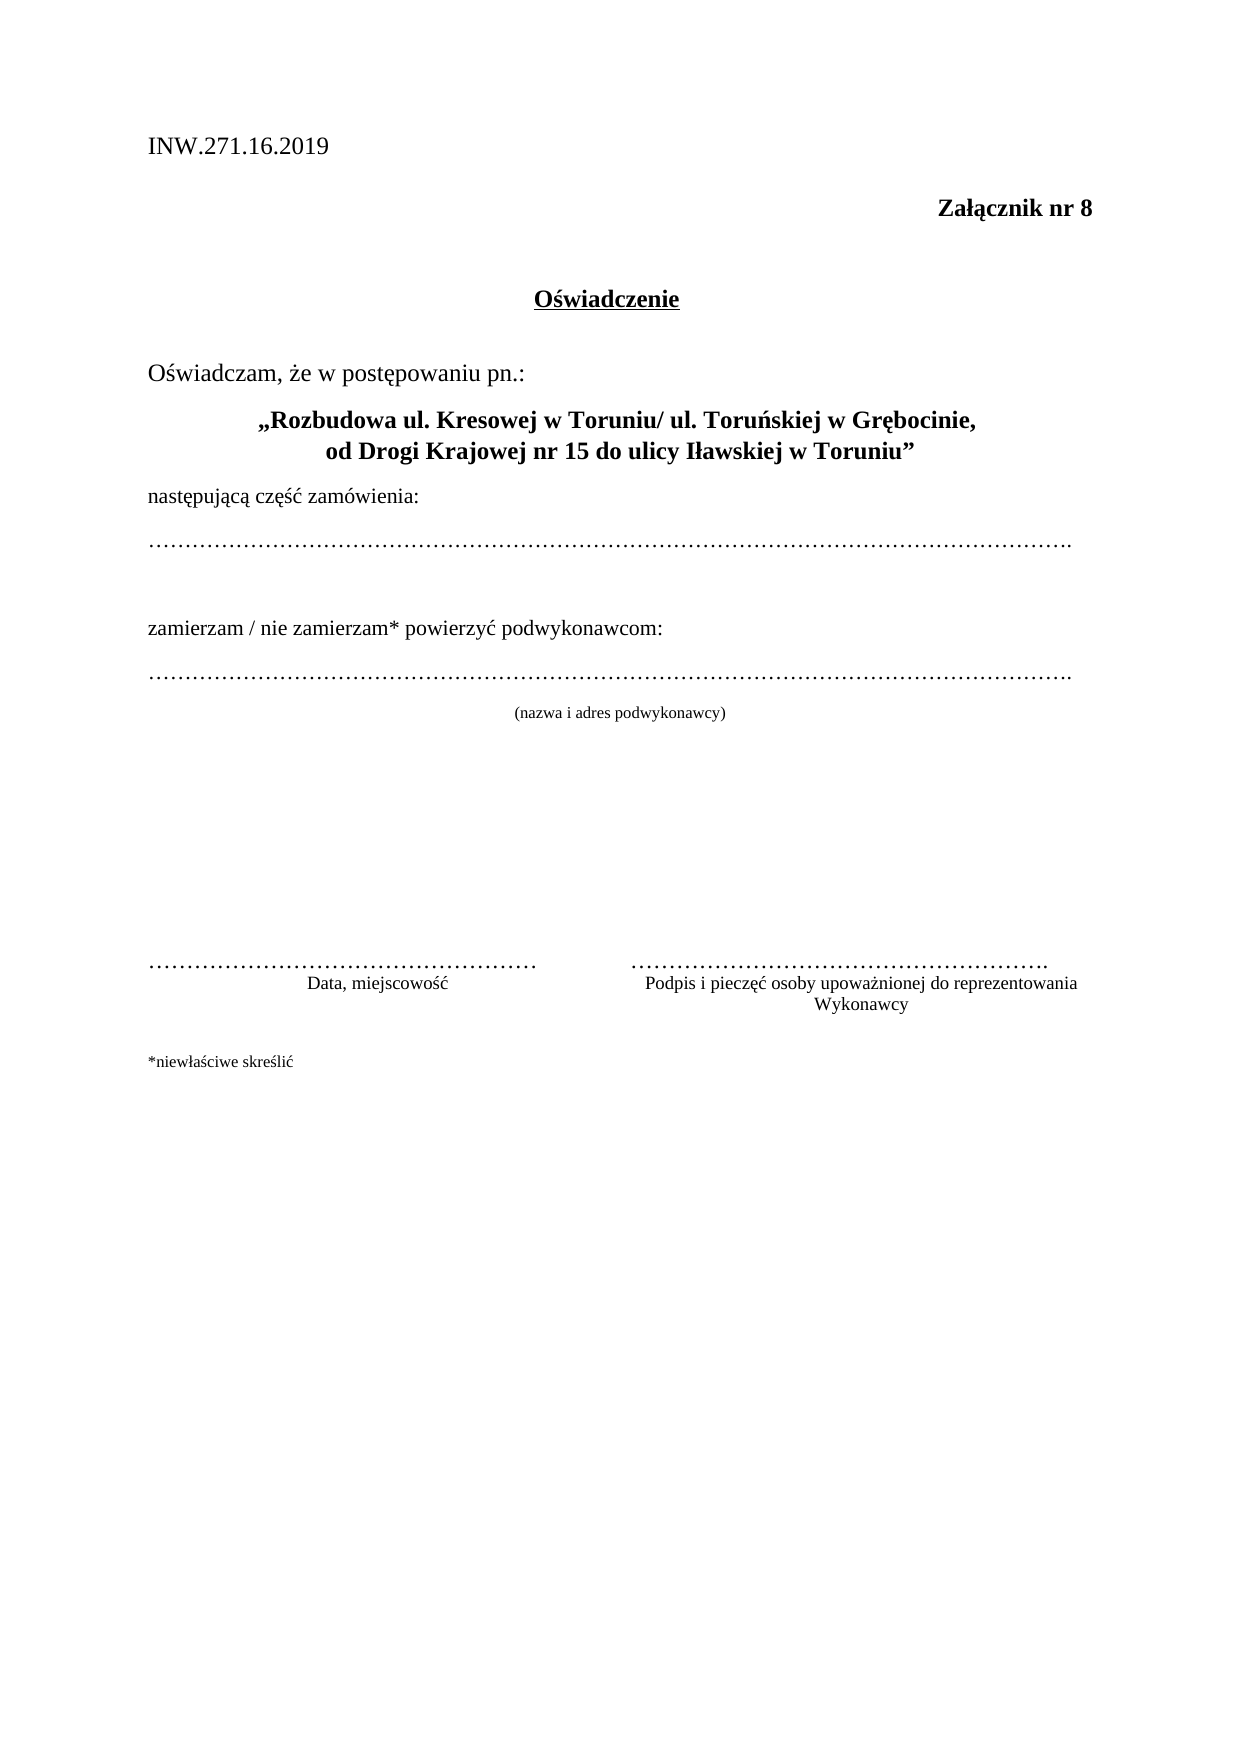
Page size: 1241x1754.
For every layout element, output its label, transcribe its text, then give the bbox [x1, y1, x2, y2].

text Oświadczam, że w postępowaniu pn.: [148, 358, 1057, 387]
table_header …………………………………………… Data, miejscowość [136, 889, 619, 1014]
text „Rozbudowa ul. Kresowej w Toruniu/ ul. Toruńskiej w Grębocinie, od Drogi Krajowej nr 15 do ulicy Iławskiej w Toruniu” [148, 405, 1093, 464]
text zamierzam / nie zamierzam* powierzyć podwykonawcom: [148, 615, 1093, 640]
text *niewłaściwe skreślić [148, 1052, 1093, 1071]
text ………………………………………………………………………………………………………………. [148, 527, 1093, 553]
text (nazwa i adres podwykonawcy) [148, 703, 1093, 722]
table_header ………………………………………………. Podpis i pieczęć osoby upoważnionej do reprezentowania Wykonawcy [619, 889, 1104, 1014]
subtitle Załącznik nr 8 [148, 193, 1093, 222]
text następującą część zamówienia: [148, 483, 1093, 509]
text Oświadczenie [148, 284, 1066, 313]
text ………………………………………………………………………………………………………………. [148, 659, 1093, 684]
